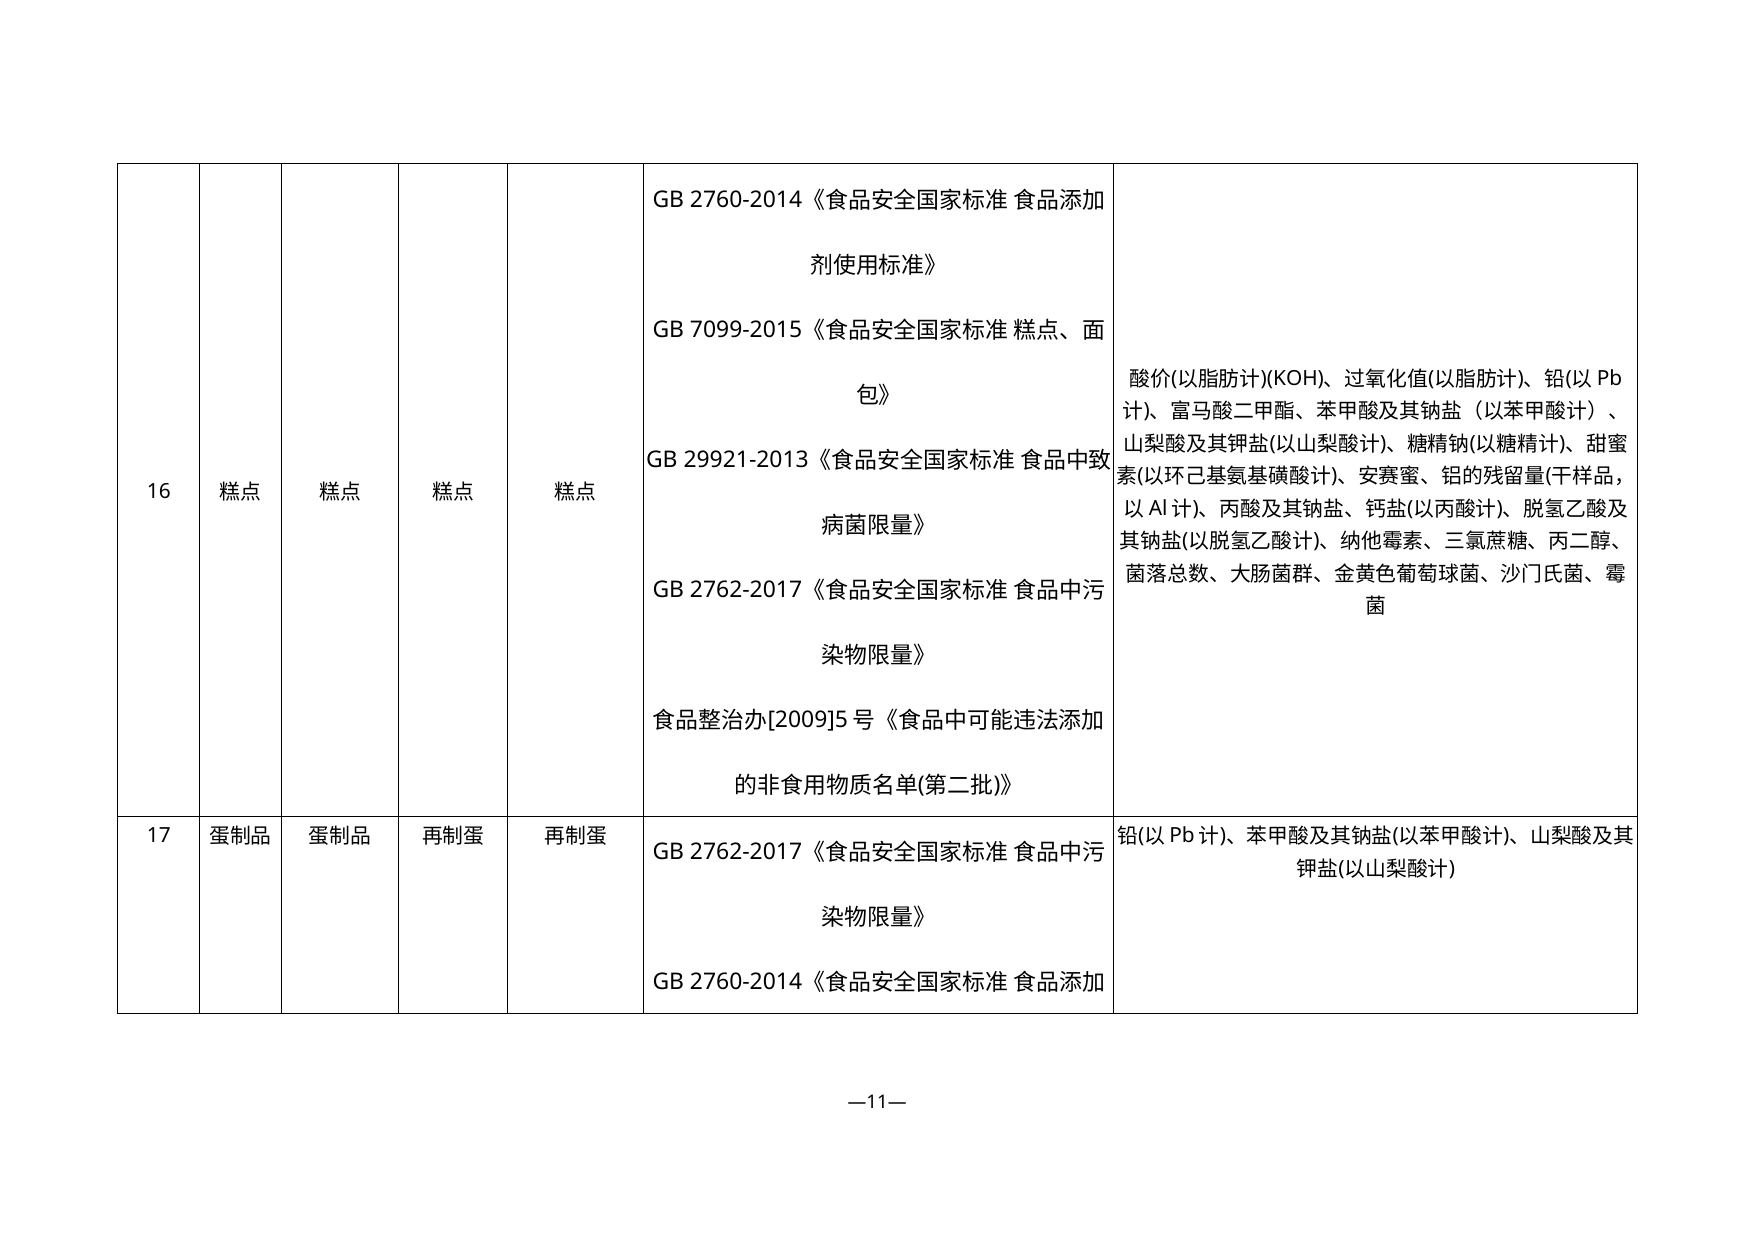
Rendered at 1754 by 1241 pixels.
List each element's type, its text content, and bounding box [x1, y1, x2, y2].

table_cell 蛋制品 [200, 817, 281, 1013]
table_cell 17 [118, 817, 199, 1013]
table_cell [644, 817, 1113, 1013]
table_cell 糕点 [200, 164, 281, 816]
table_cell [1114, 817, 1637, 1013]
table_cell 糕点 [508, 164, 643, 816]
table_cell 酸价(以脂肪计)(KOH)、过氧化值(以脂肪计)、铅(以Pb计)、富马酸二甲酯、苯甲酸及其钠盐（以苯甲酸计）、山梨酸及其钾盐(以山梨酸计)、糖精钠(以糖精计)、甜蜜素(以环己基氨基磺酸计)、安赛蜜、铝的残留量(干样品，以Al计)、丙酸及其钠盐、钙盐(以丙酸计)、脱氢乙酸及其钠盐(以脱氢乙酸计)、纳他霉素、三氯蔗糖、丙二醇、菌落总数、大肠菌群、金黄色葡萄球菌、沙门氏菌、霉菌 [1114, 164, 1637, 816]
table_cell 再制蛋 [399, 817, 507, 1013]
table_cell GB 2760-2014《食品安全国家标准 食品添加剂使用标准》 GB 7099-2015《食品安全国家标准 糕点、面包》 GB 29921-2013《食品安全国家标准 食品中致病菌限量》 GB 2762-2017《食品安全国家标准 食品中污染物限量》 食品整治办[2009]5号《食品中可能违法添加的非食用物质名单(第二批)》 [644, 164, 1113, 816]
table_cell 糕点 [399, 164, 507, 816]
table_cell 蛋制品 [282, 817, 398, 1013]
table_cell 糕点 [282, 164, 398, 816]
table_cell 再制蛋 [508, 817, 643, 1013]
table_cell 16 [118, 164, 199, 816]
